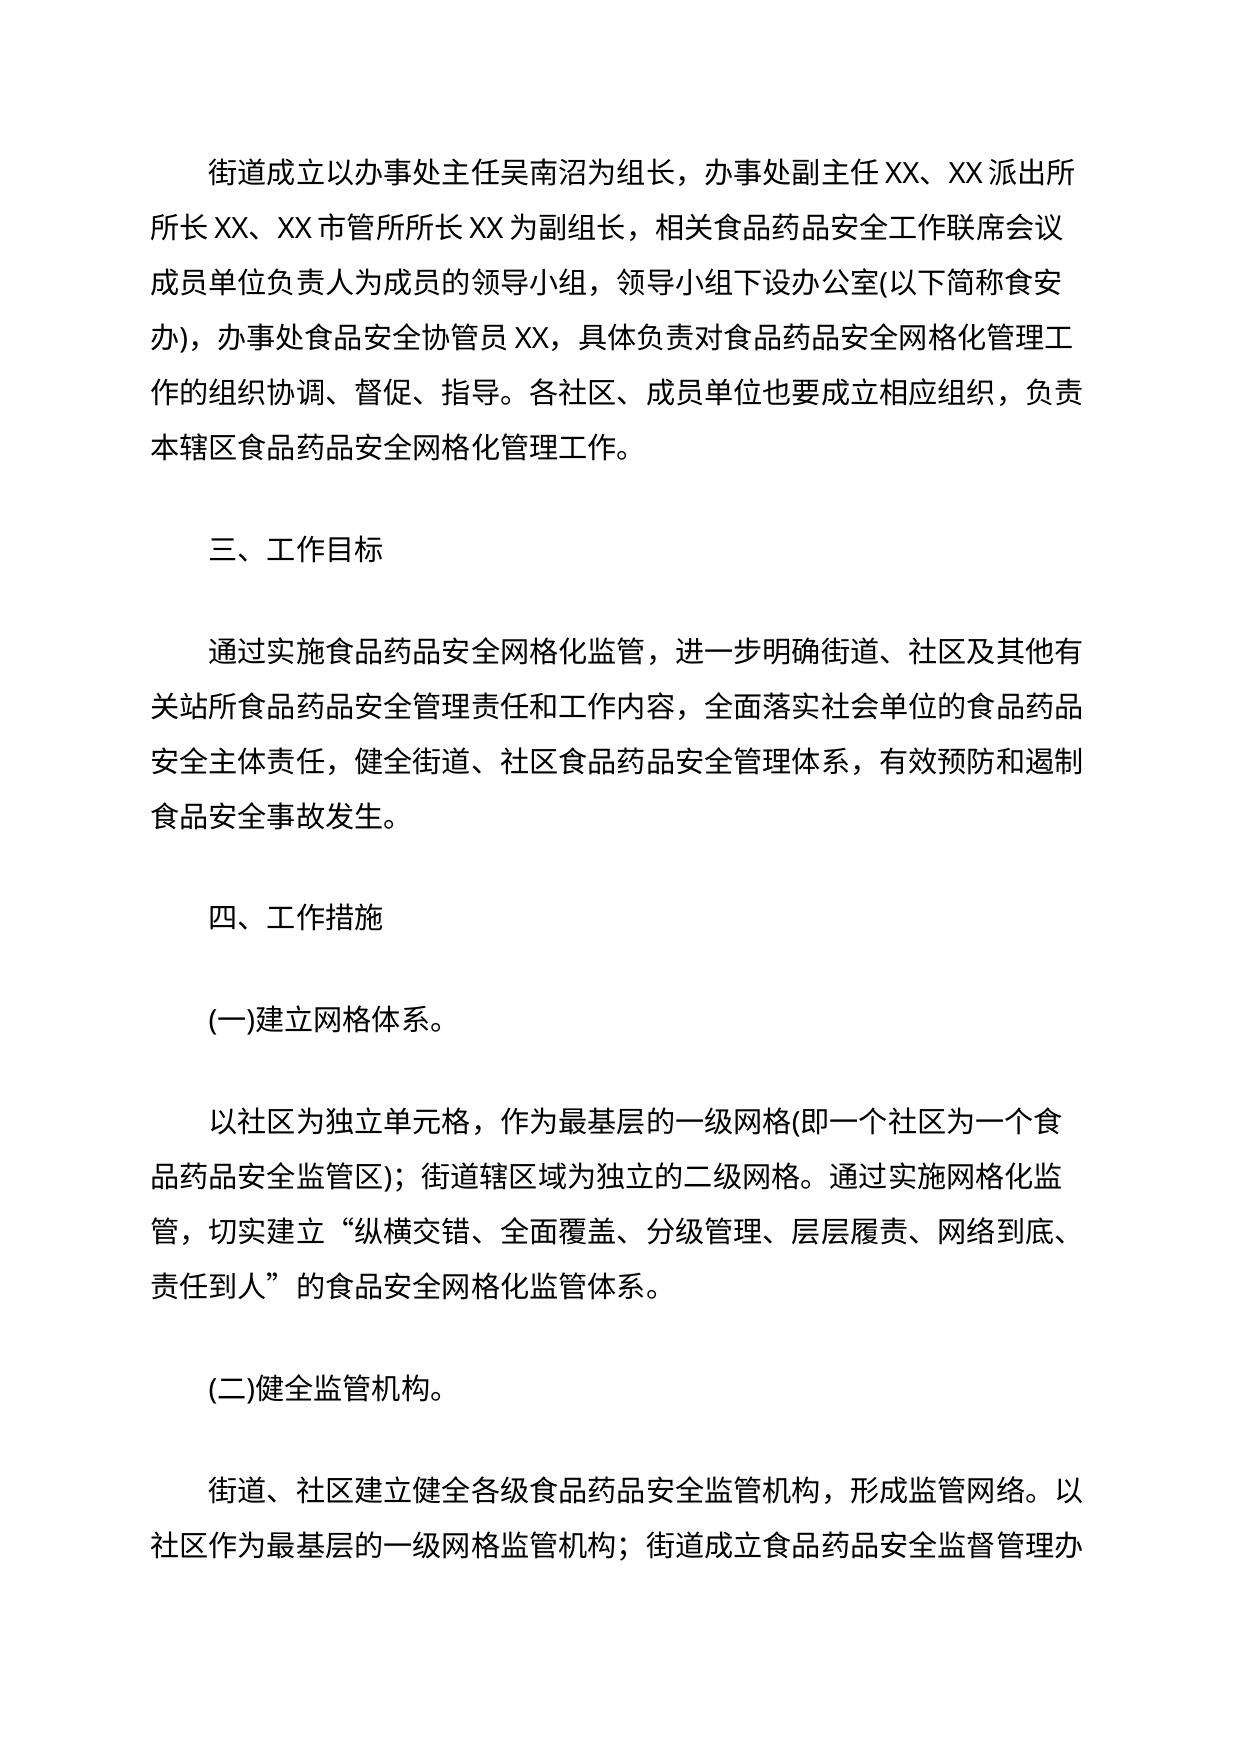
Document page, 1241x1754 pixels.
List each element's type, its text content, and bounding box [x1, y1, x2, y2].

text 四、工作措施 [150, 895, 1090, 937]
text (二)健全监管机构。 [150, 1365, 1090, 1408]
text 三、工作目标 [150, 527, 1090, 569]
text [150, 1467, 1090, 1564]
text 通过实施食品药品安全网格化监管，进一步明确街道、社区及其他有关站所食品药品安全管理责任和工作内容，全面落实社会单位的食品药品安全主体责任，健全街道、社区食品药品安全管理体系，有效预防和遏制食品安全事故发生。 [150, 628, 1090, 835]
text (一)建立网格体系。 [150, 997, 1090, 1039]
text 以社区为独立单元格，作为最基层的一级网格(即一个社区为一个食品药品安全监管区)；街道辖区域为独立的二级网格。通过实施网格化监管，切实建立“纵横交错、全面覆盖、分级管理、层层履责、网络到底、责任到人”的食品安全网格化监管体系。 [150, 1099, 1090, 1306]
text 街道成立以办事处主任吴南沼为组长，办事处副主任XX、XX派出所所长XX、XX市管所所长XX为副组长，相关食品药品安全工作联席会议成员单位负责人为成员的领导小组，领导小组下设办公室(以下简称食安办)，办事处食品安全协管员XX，具体负责对食品药品安全网格化管理工作的组织协调、督促、指导。各社区、成员单位也要成立相应组织，负责本辖区食品药品安全网格化管理工作。 [150, 150, 1090, 467]
